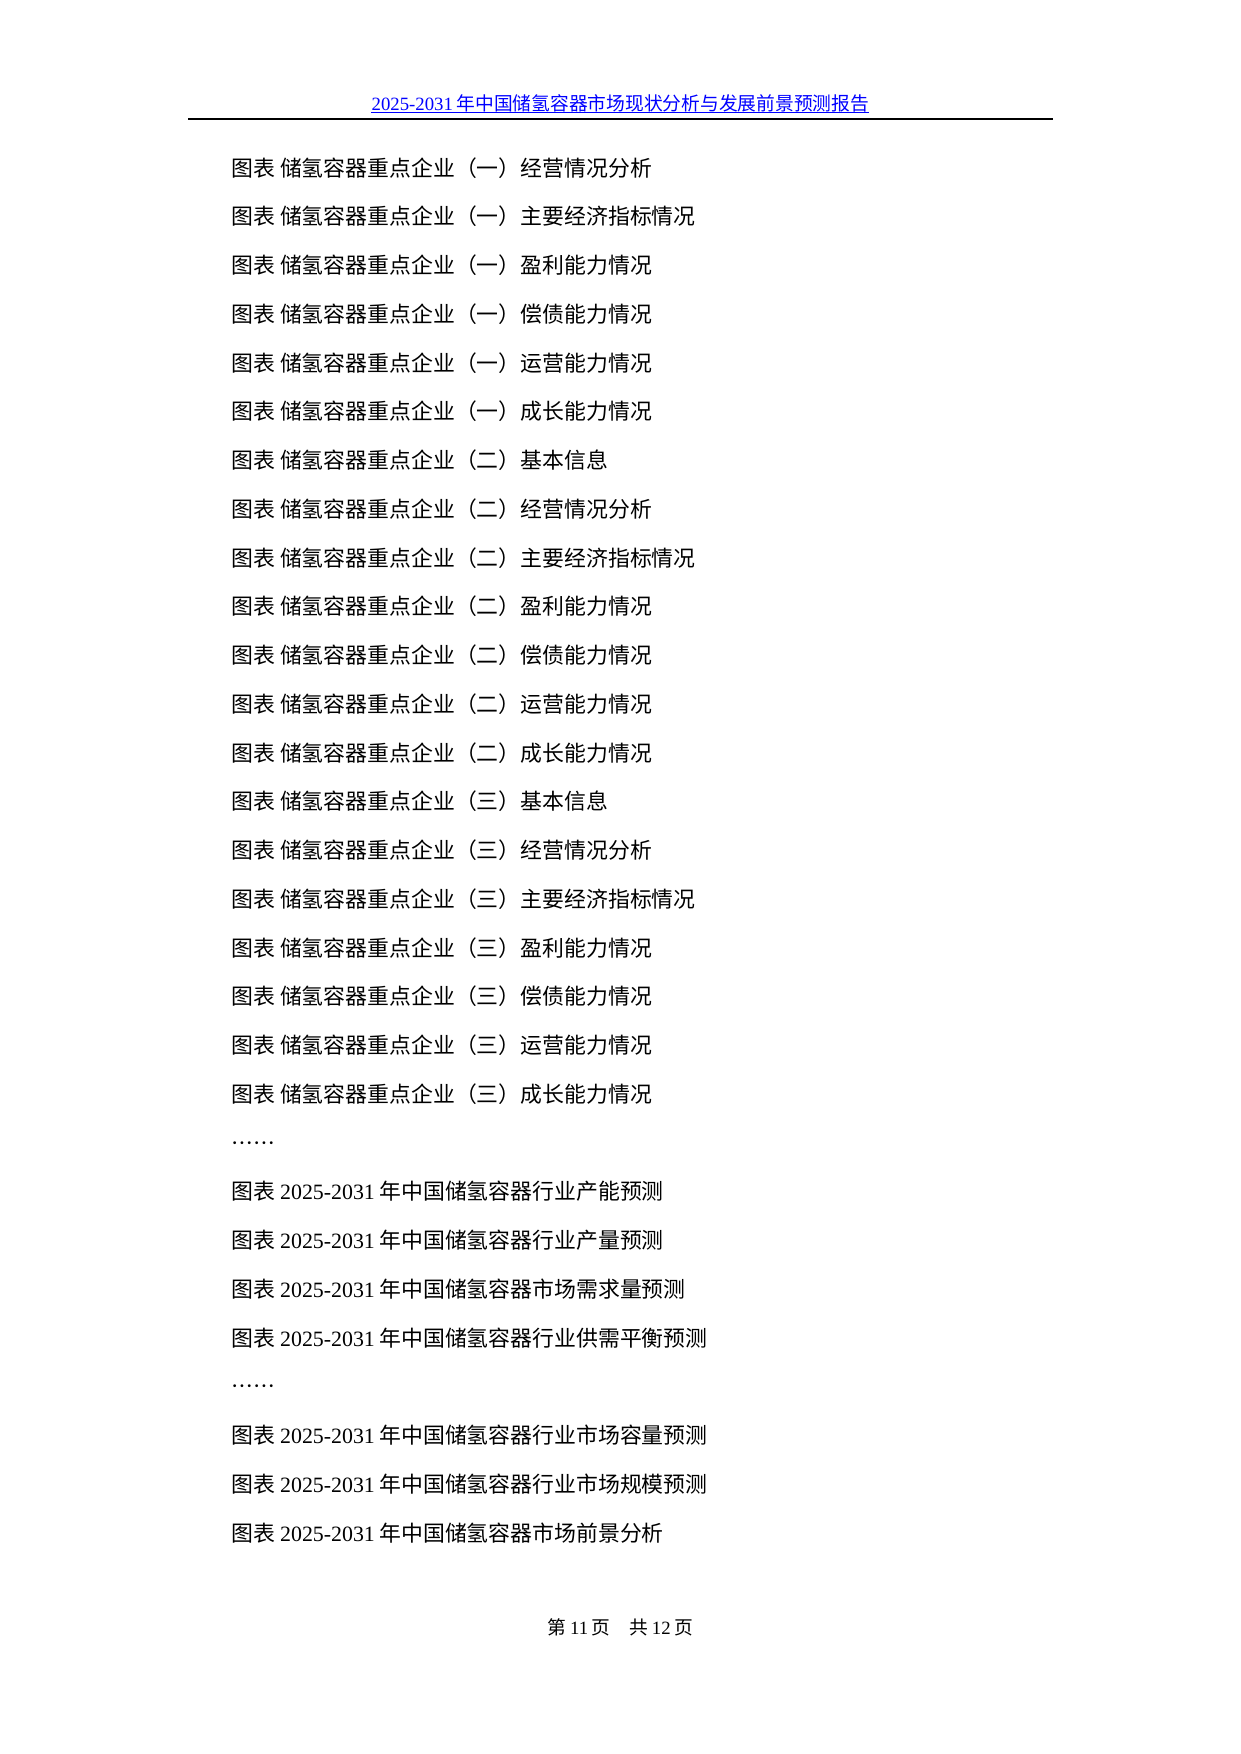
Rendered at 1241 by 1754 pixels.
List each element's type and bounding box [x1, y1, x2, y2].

text [187, 150, 1053, 1548]
